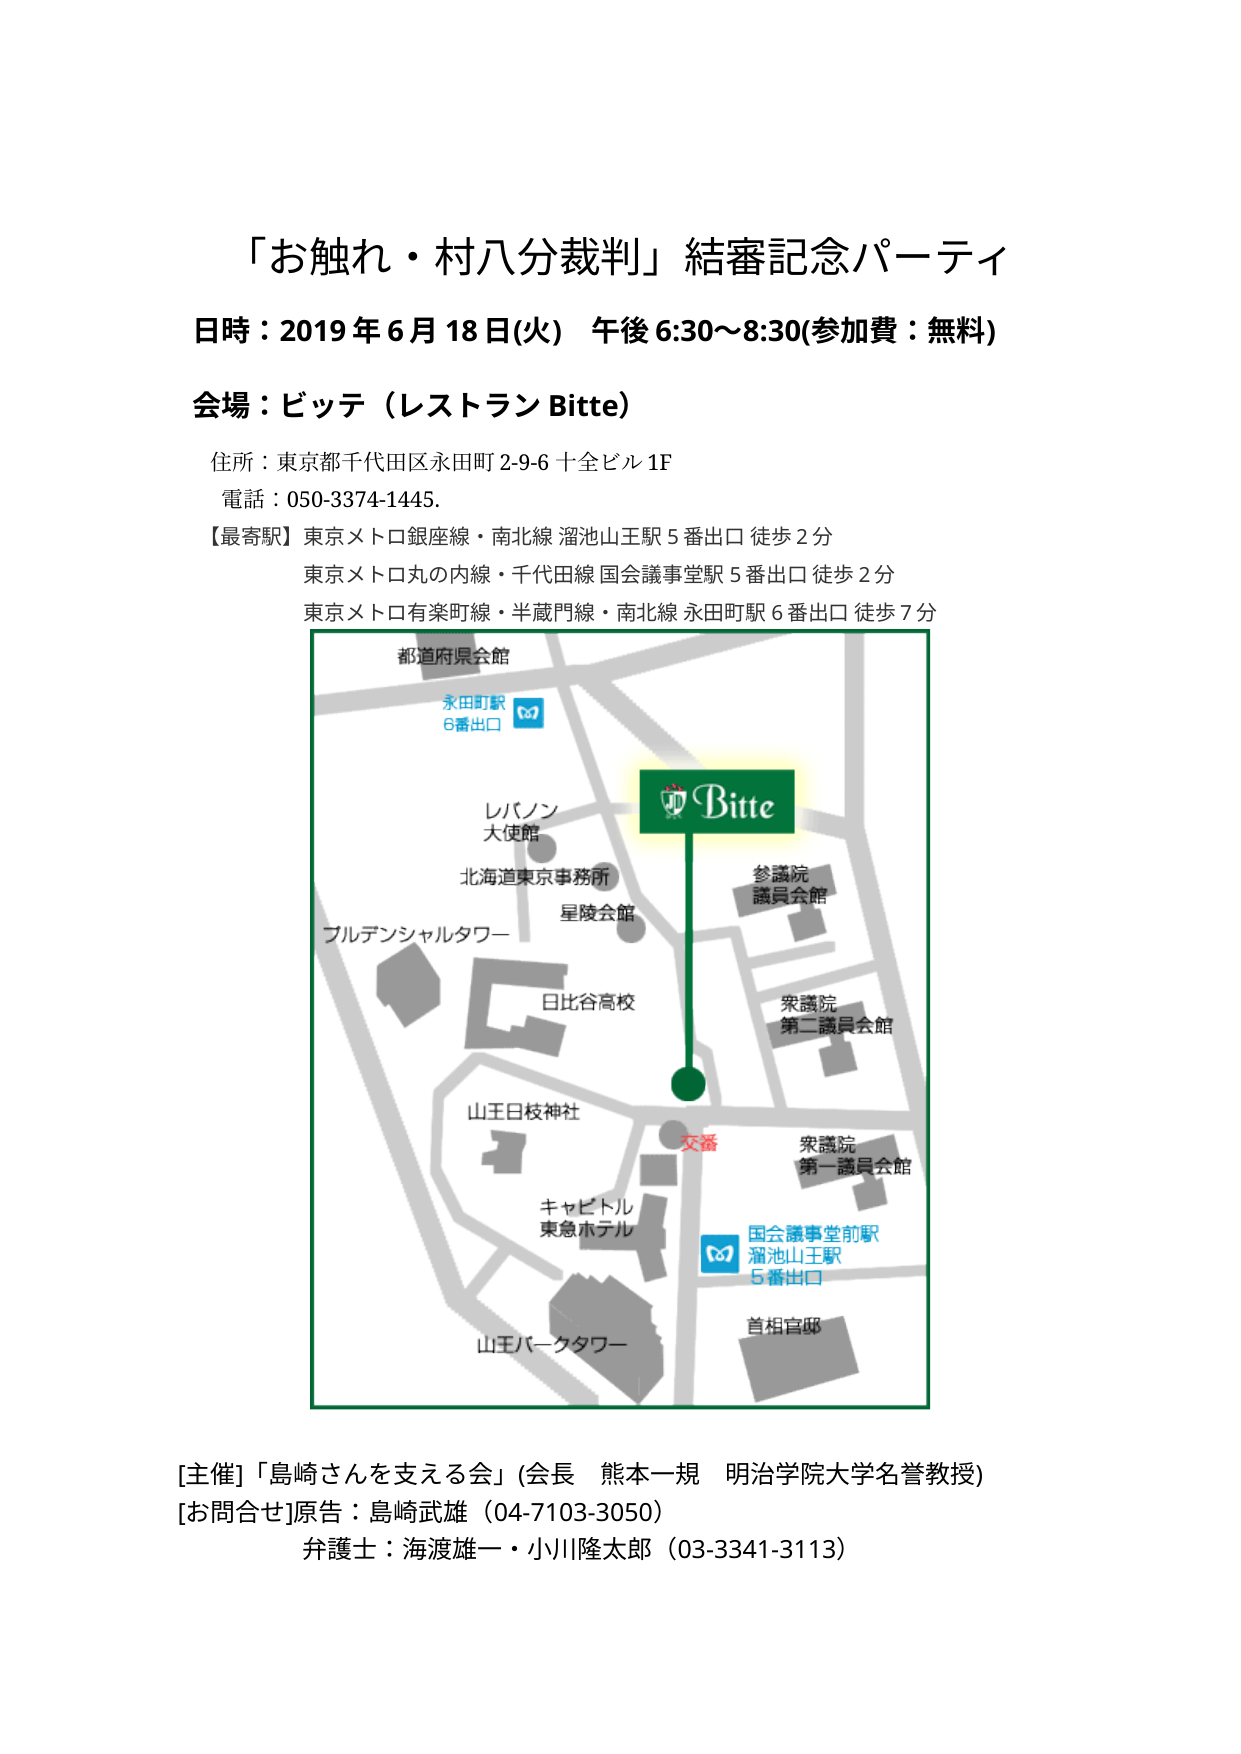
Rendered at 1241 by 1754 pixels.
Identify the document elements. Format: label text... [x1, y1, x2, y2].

text 会場：ビッテ（レストランBitte） [177, 367, 1063, 442]
text 日時：2019年6月18日(火) 午後6:30～8:30(参加費：無料) [177, 292, 1063, 367]
text 「お触れ・村八分裁判」結審記念パーティ [177, 217, 1063, 292]
text [主催]「島崎さんを支える会」(会長 熊本一規 明治学院大学名誉教授) [177, 1454, 1063, 1492]
picture [310, 629, 930, 1435]
text 電話：050-3374-1445. [177, 479, 1063, 517]
text 【最寄駅】東京メトロ銀座線・南北線 溜池山王駅 5番出口 徒歩2分 東京メトロ丸の内線・千代田線 国会議事堂駅 5番出口 徒歩2分 東京メトロ有楽町線・半蔵門線・南北線 永田町駅 6番出口 徒歩7分 [199, 517, 1063, 629]
text 弁護士：海渡雄一・小川隆太郎（03-3341-3113） [177, 1529, 1063, 1567]
text 住所：東京都千代田区永田町2-9-6 十全ビル1F [177, 442, 1063, 479]
text [お問合せ]原告：島崎武雄（04-7103-3050） [177, 1492, 1063, 1529]
